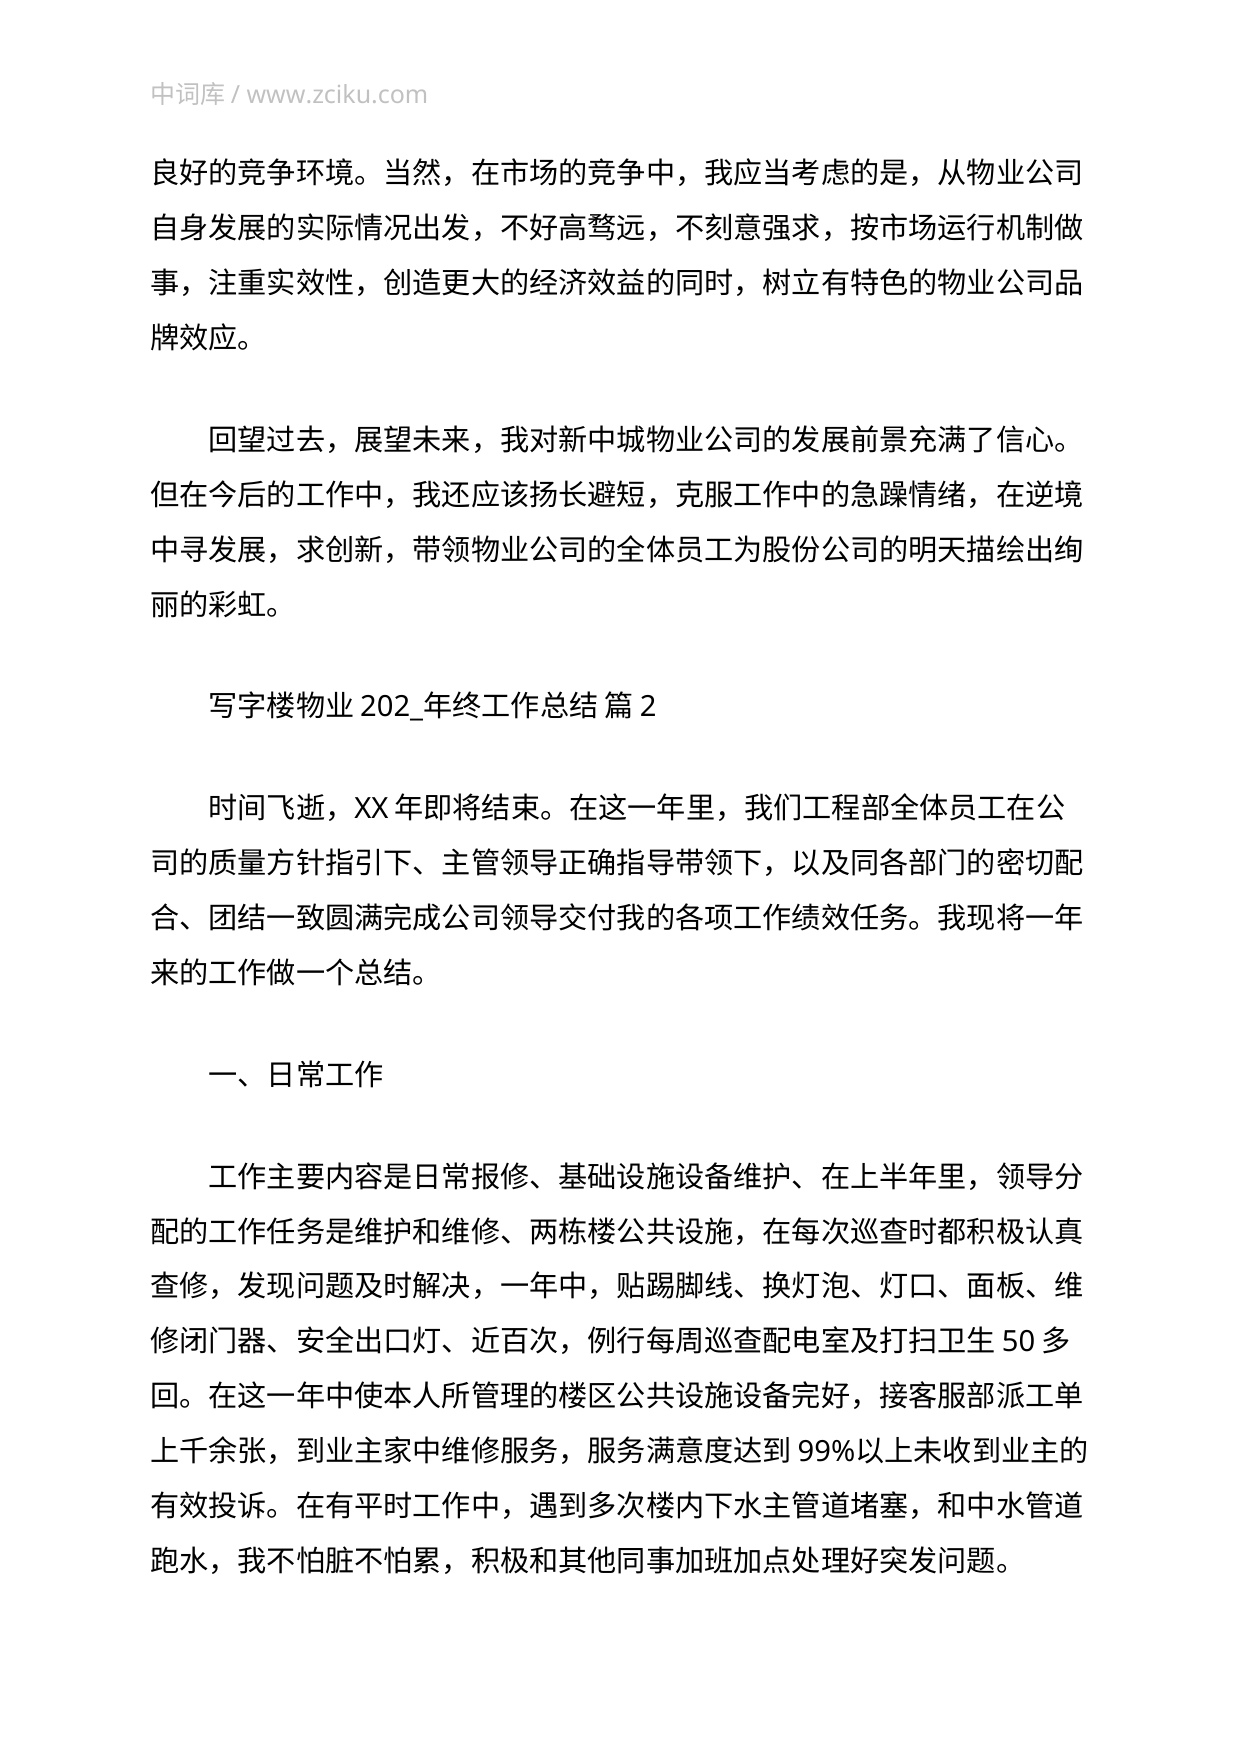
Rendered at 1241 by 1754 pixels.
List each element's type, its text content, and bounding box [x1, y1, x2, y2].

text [150, 150, 1090, 357]
text 回望过去，展望未来，我对新中城物业公司的发展前景充满了信心。但在今后的工作中，我还应该扬长避短，克服工作中的急躁情绪，在逆境中寻发展，求创新，带领物业公司的全体员工为股份公司的明天描绘出绚丽的彩虹。 [150, 416, 1090, 623]
text 写字楼物业202_年终工作总结 篇2 [150, 683, 1090, 725]
text 一、日常工作 [150, 1051, 1090, 1094]
text 工作主要内容是日常报修、基础设施设备维护、在上半年里，领导分配的工作任务是维护和维修、两栋楼公共设施，在每次巡查时都积极认真查修，发现问题及时解决，一年中，贴踢脚线、换灯泡、灯口、面板、维修闭门器、安全出口灯、近百次，例行每周巡查配电室及打扫卫生50多回。在这一年中使本人所管理的楼区公共设施设备完好，接客服部派工单上千余张，到业主家中维修服务，服务满意度达到99%以上未收到业主的有效投诉。在有平时工作中，遇到多次楼内下水主管道堵塞，和中水管道跑水，我不怕脏不怕累，积极和其他同事加班加点处理好突发问题。 [150, 1153, 1090, 1580]
text 时间飞逝，XX年即将结束。在这一年里，我们工程部全体员工在公司的质量方针指引下、主管领导正确指导带领下，以及同各部门的密切配合、团结一致圆满完成公司领导交付我的各项工作绩效任务。我现将一年来的工作做一个总结。 [150, 785, 1090, 992]
